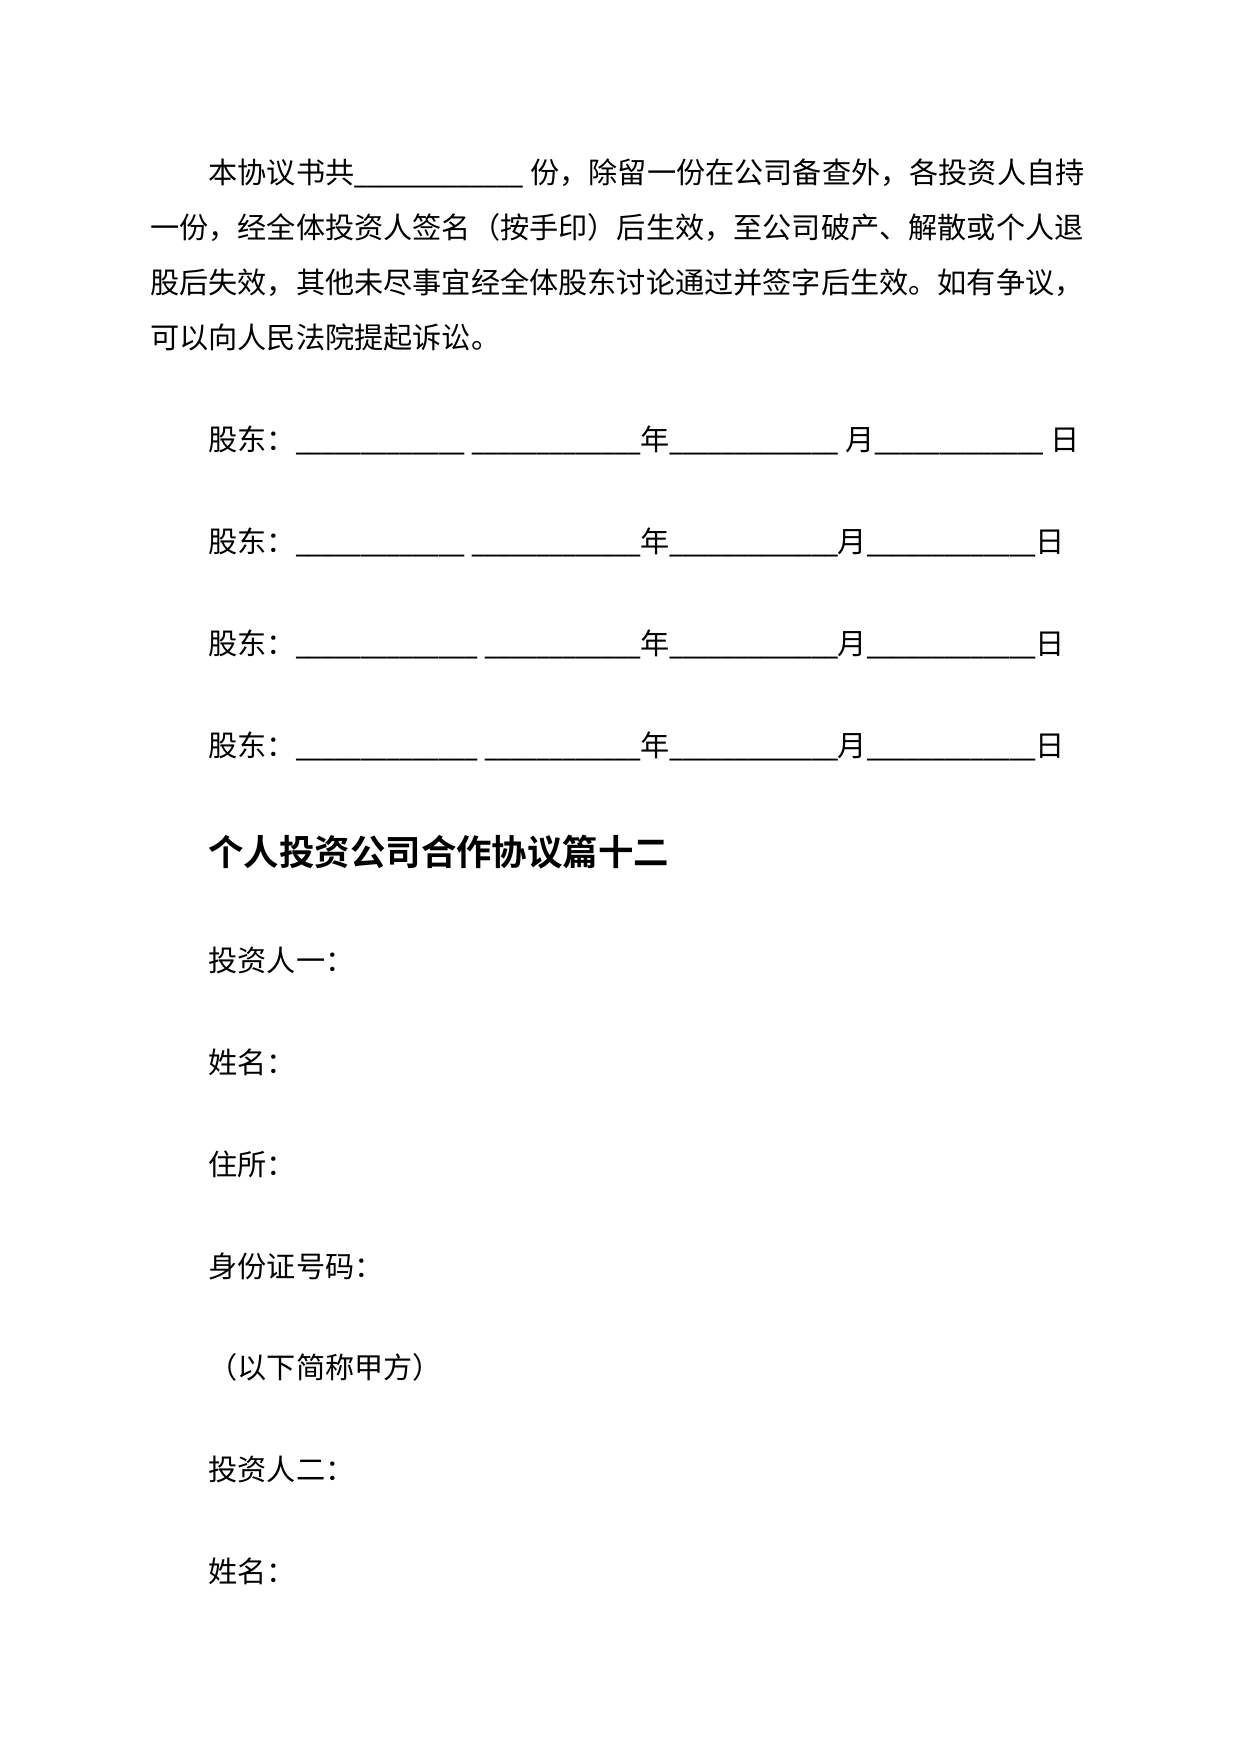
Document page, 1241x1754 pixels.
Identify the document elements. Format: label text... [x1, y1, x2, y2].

text 投资人一： [150, 938, 1090, 980]
text 身份证号码： [150, 1243, 1090, 1286]
text （以下简称甲方） [150, 1345, 1090, 1387]
text 姓名： [150, 1548, 1090, 1591]
text 股东：______________ ____________年_____________月_____________日 [150, 722, 1090, 765]
text 股东：______________ ____________年_____________月_____________日 [150, 621, 1090, 663]
text 股东：_____________ _____________年_____________ 月_____________ 日 [150, 417, 1090, 459]
text 投资人二： [150, 1447, 1090, 1489]
text 本协议书共_____________ 份，除留一份在公司备查外，各投资人自持一份，经全体投资人签名（按手印）后生效，至公司破产、解散或个人退股后失效，其他未尽事宜经全体股东讨论通过并签字后生效。如有争议，可以向人民法院提起诉讼。 [150, 150, 1090, 357]
text 股东：_____________ _____________年_____________月_____________日 [150, 518, 1090, 561]
text 住所： [150, 1141, 1090, 1184]
text 个人投资公司合作协议篇十二 [150, 824, 1090, 876]
text 姓名： [150, 1040, 1090, 1082]
